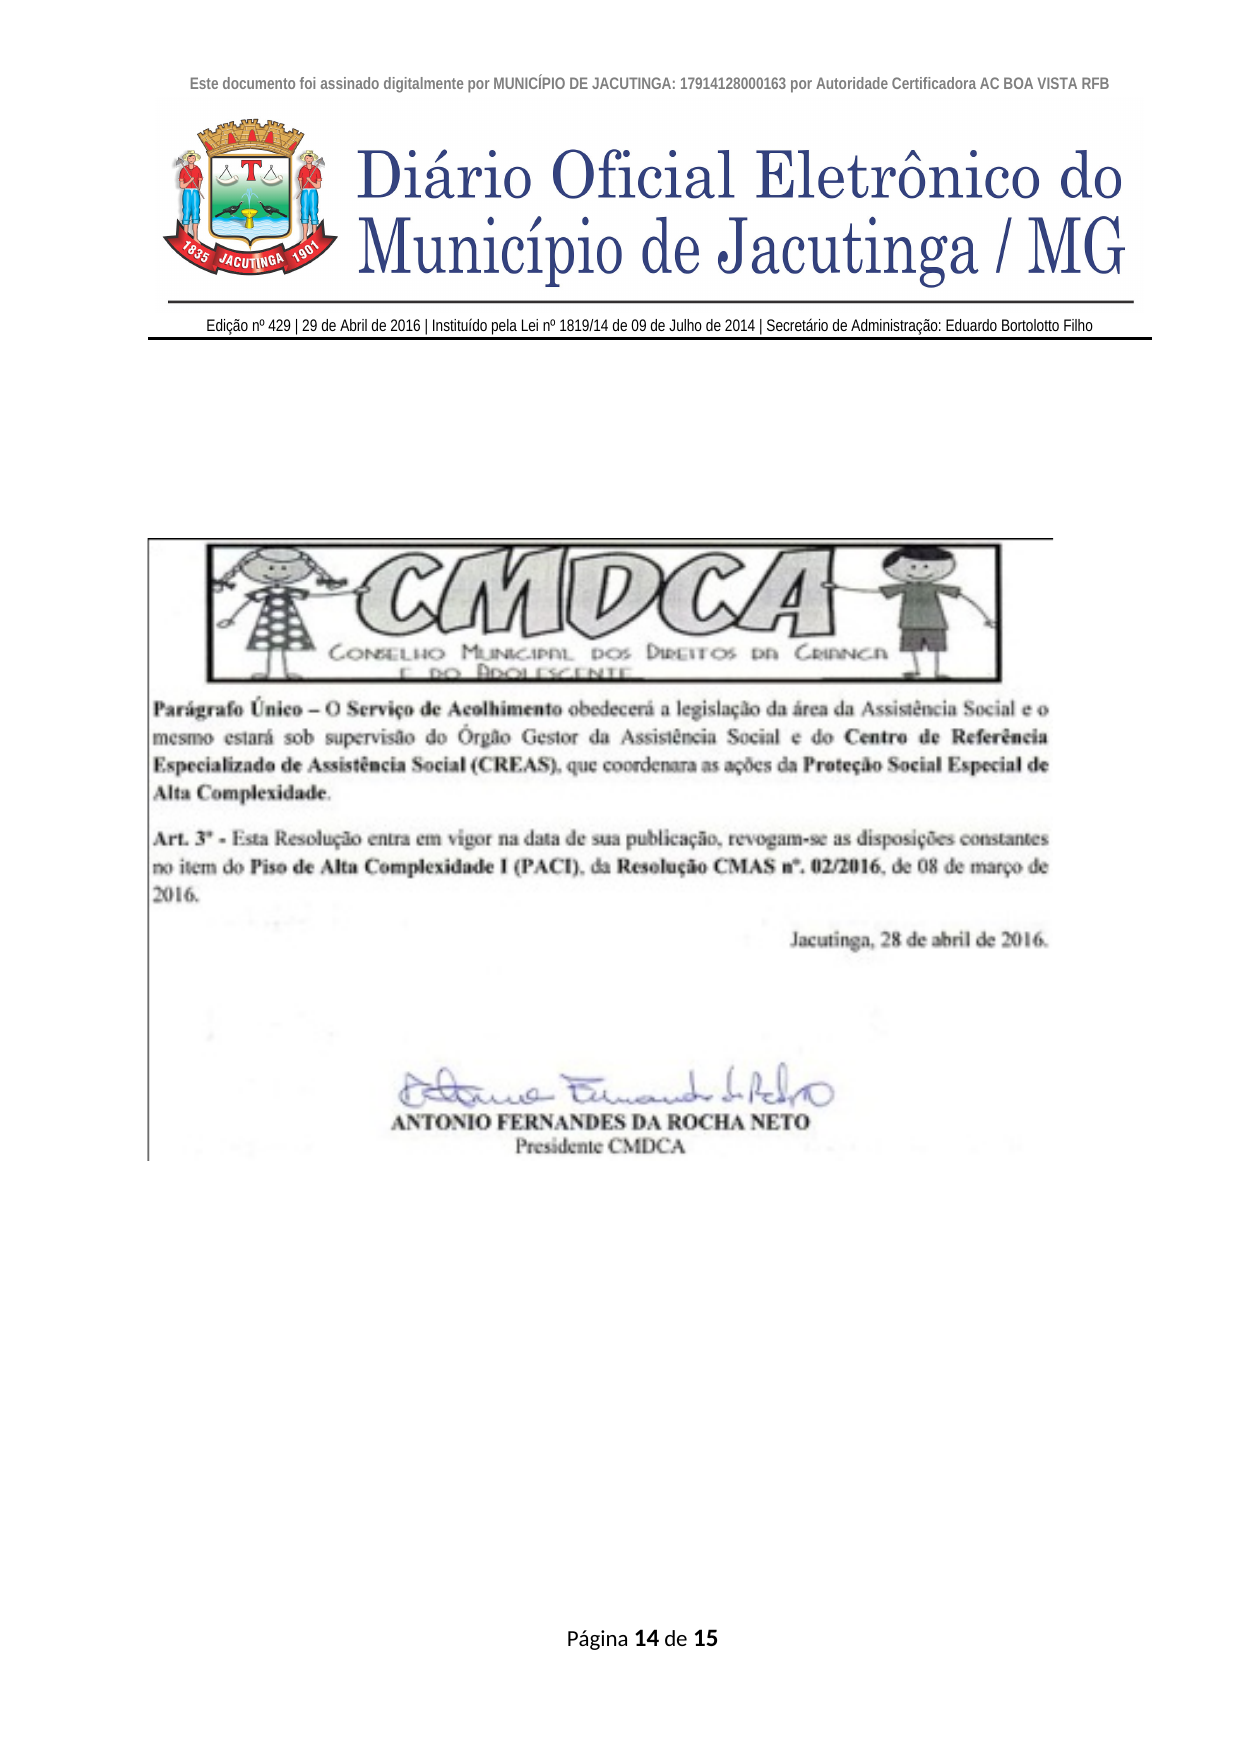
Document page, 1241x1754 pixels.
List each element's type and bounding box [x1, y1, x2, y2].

picture [155, 97, 1145, 313]
picture [147, 538, 1054, 1161]
